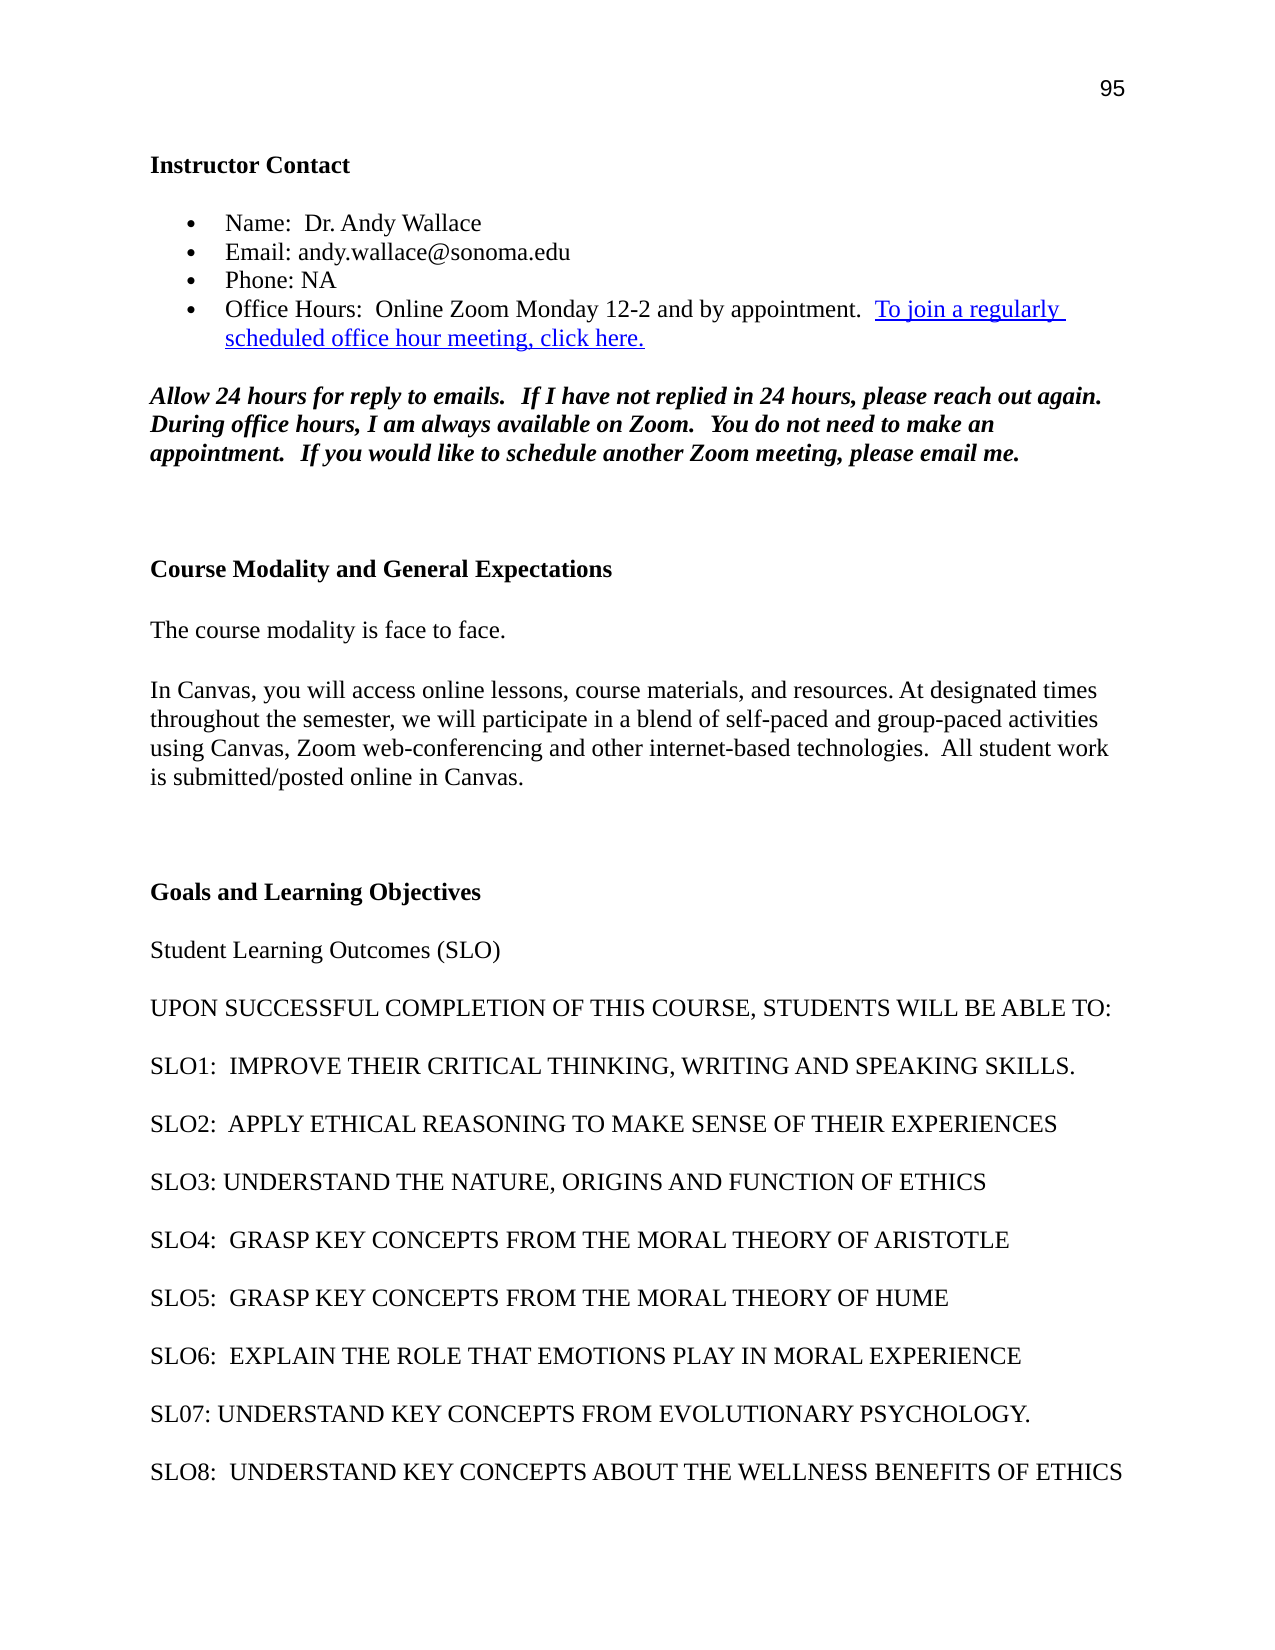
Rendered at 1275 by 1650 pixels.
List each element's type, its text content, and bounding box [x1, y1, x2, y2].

list Name: Dr. Andy Wallace [187, 208, 1125, 237]
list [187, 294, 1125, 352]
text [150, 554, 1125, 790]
list Phone: NA [187, 265, 1125, 294]
list Email: andy.wallace@sonoma.edu [187, 237, 1125, 265]
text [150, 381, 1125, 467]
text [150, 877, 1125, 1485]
text Instructor Contact [150, 150, 1125, 179]
